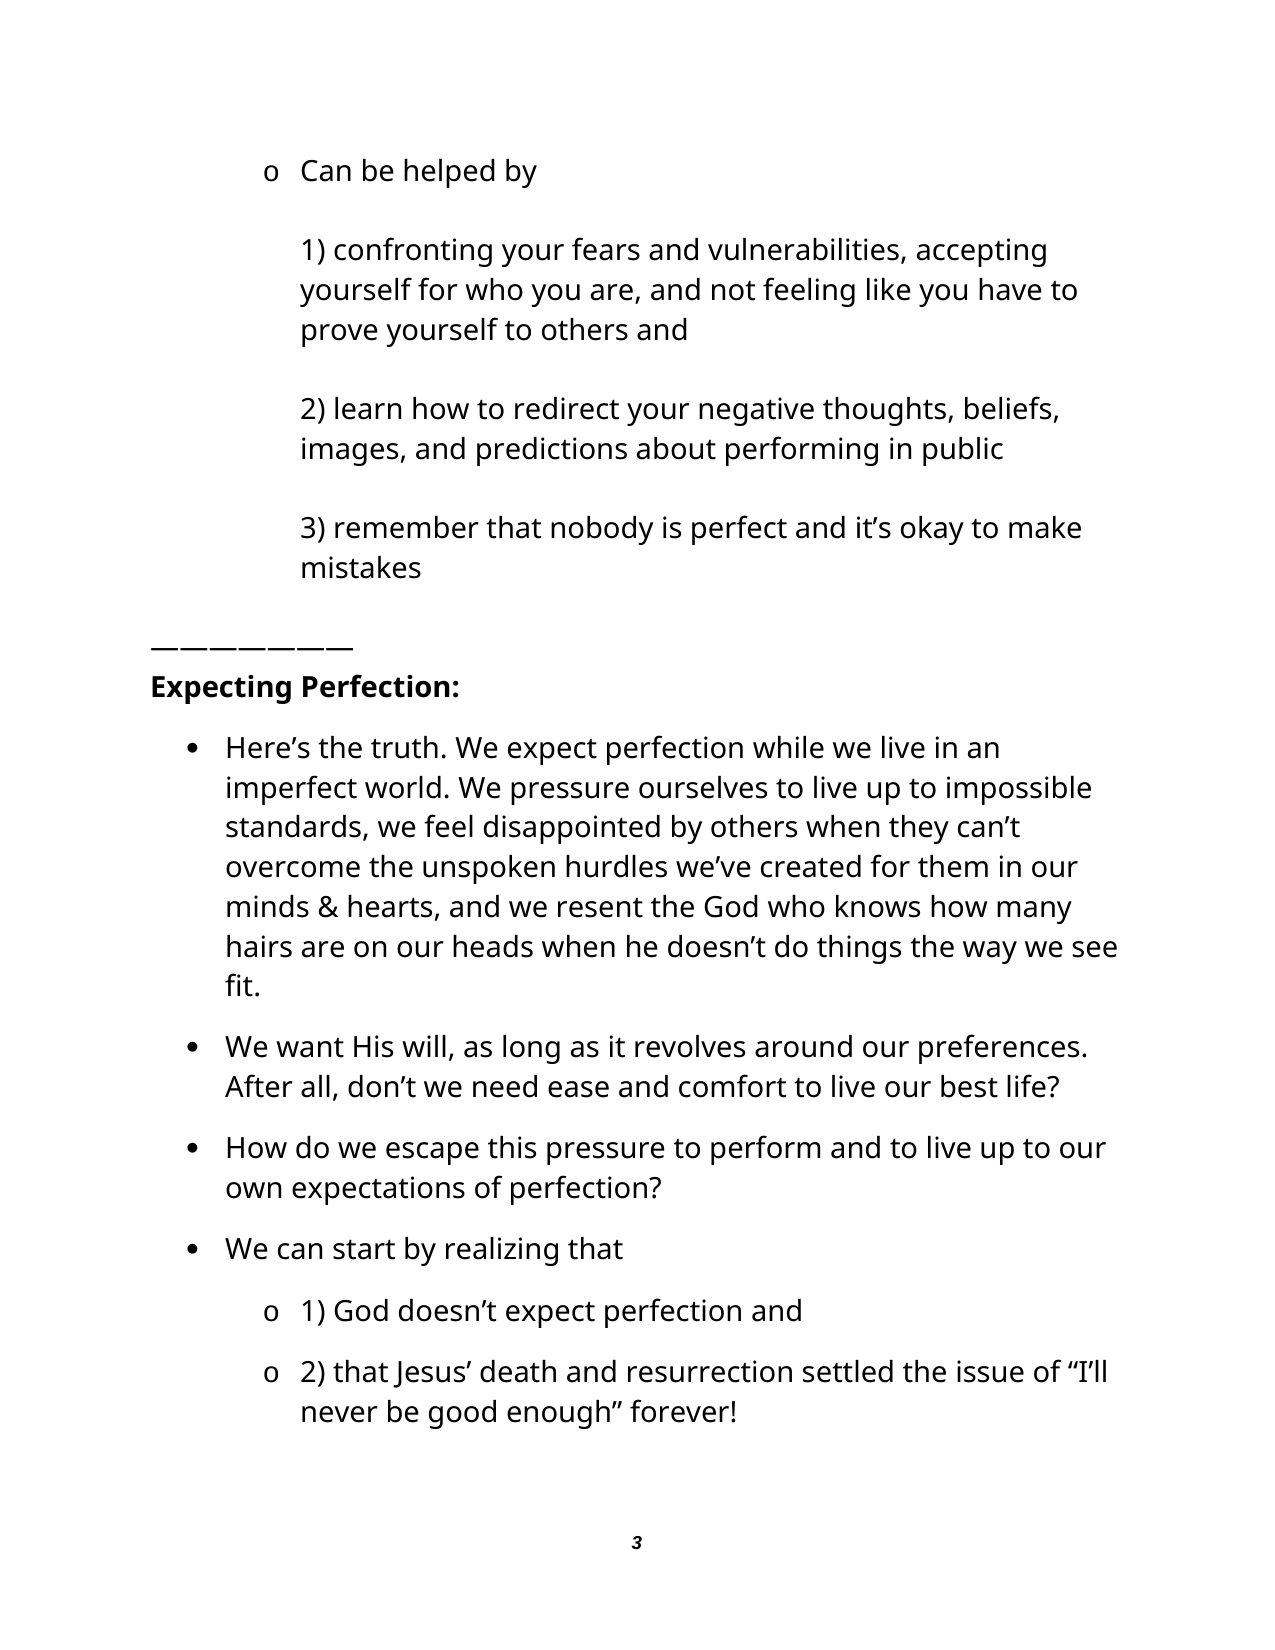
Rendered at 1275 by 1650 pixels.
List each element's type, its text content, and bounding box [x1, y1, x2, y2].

list Here’s the truth. We expect perfection while we live in an imperfect world. We pressure ourselves to live up to impossible standards, we feel disappointed by others when they can’t overcome the unspoken hurdles we’ve created for them in our minds & hearts, and we resent the God who knows how many hairs are on our heads when he doesn’t do things the way we see fit. [187, 727, 1125, 1027]
list Can be helped by 1) confronting your fears and vulnerabilities, accepting yourself for who you are, and not feeling like you have to prove yourself to others and 2) learn how to redirect your negative thoughts, beliefs, images, and predictions about performing in public 3) remember that nobody is perfect and it’s okay to make mistakes [262, 150, 1125, 587]
list We want His will, as long as it revolves around our preferences. After all, don’t we need ease and comfort to live our best life? [187, 1027, 1125, 1128]
text Expecting Perfection: [150, 666, 1125, 727]
list 2) that Jesus’ death and resurrection settled the issue of “I’ll never be good enough” forever! [262, 1351, 1125, 1452]
list How do we escape this pressure to perform and to live up to our own expectations of perfection? [187, 1128, 1125, 1229]
list We can start by realizing that [187, 1229, 1125, 1290]
text ——————— [150, 626, 1125, 666]
list 1) God doesn’t expect perfection and [262, 1290, 1125, 1351]
